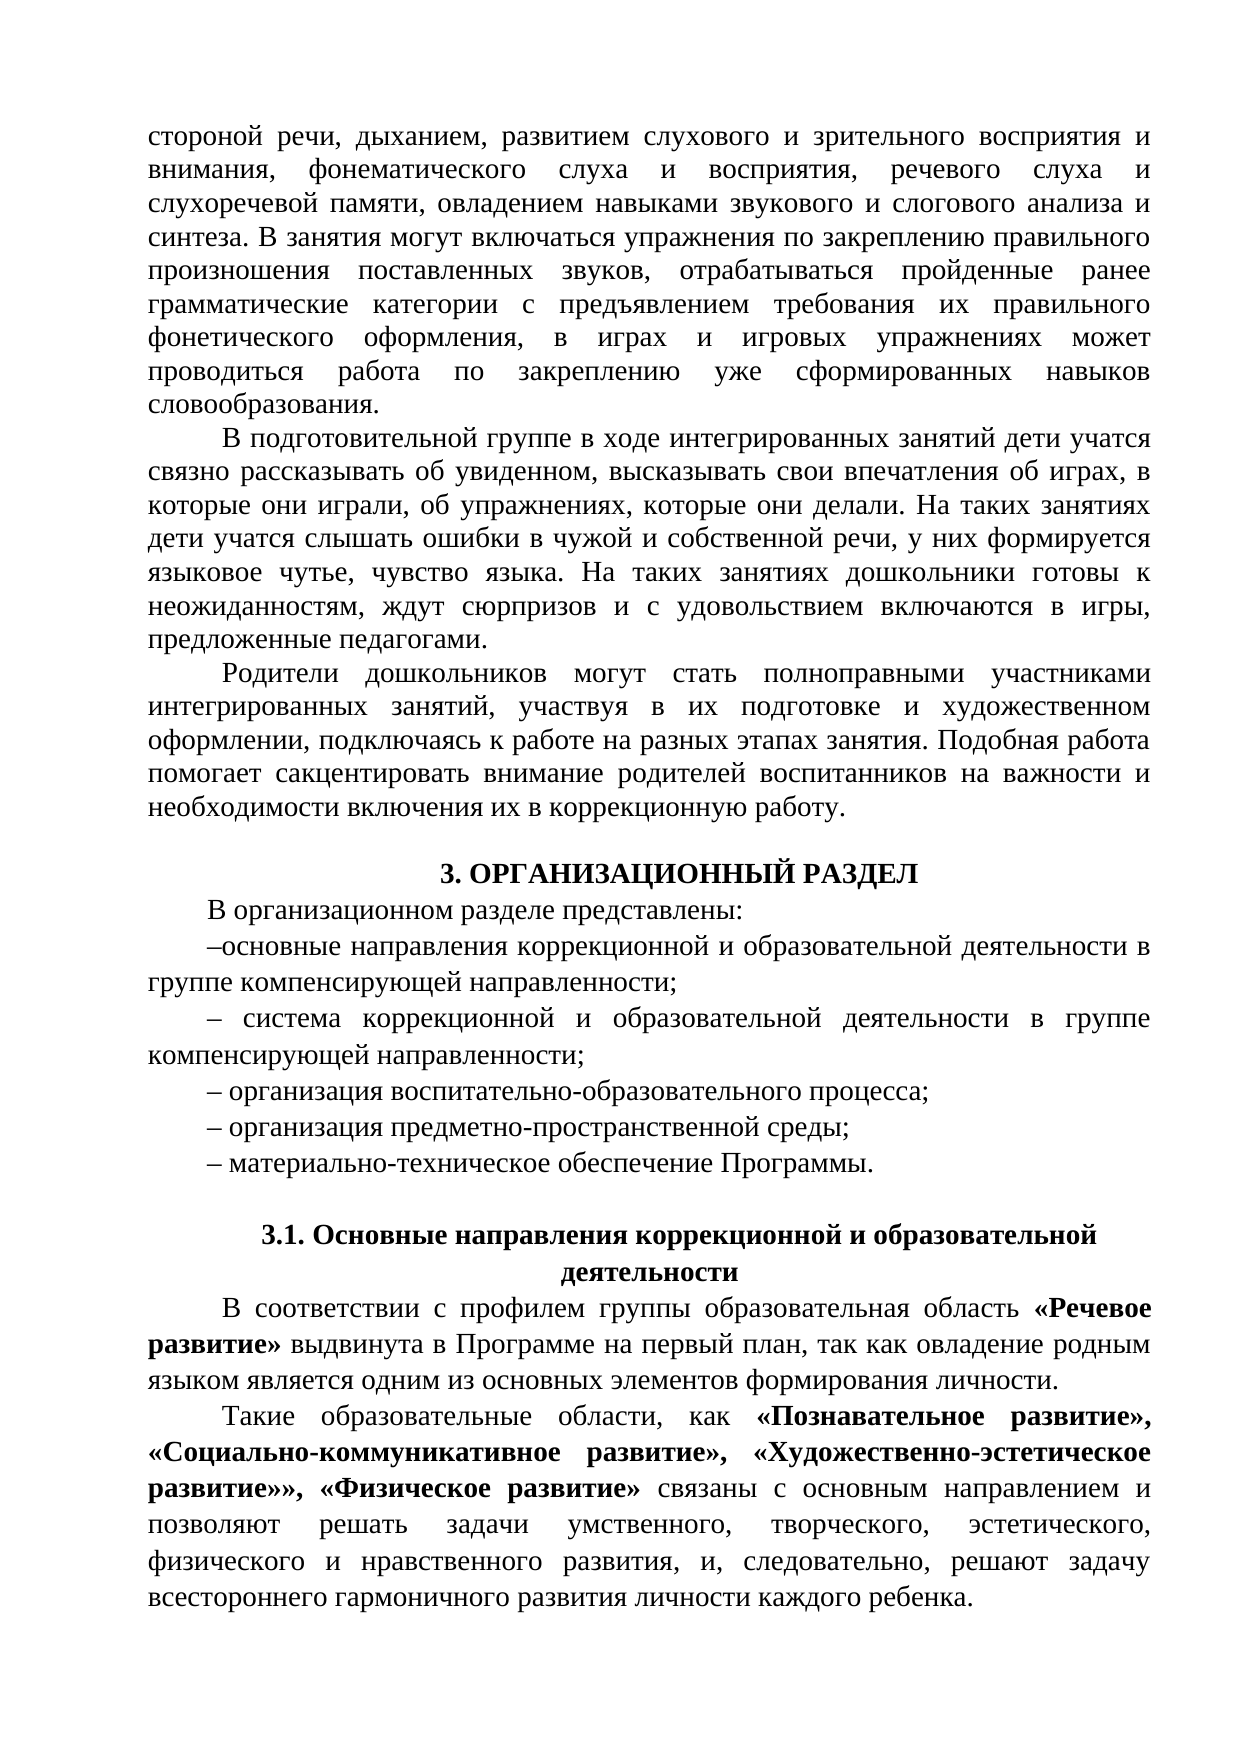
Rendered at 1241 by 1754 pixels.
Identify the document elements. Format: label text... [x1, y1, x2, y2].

text – система коррекционной и образовательной деятельности в группе компенсирующей направленности; [148, 1001, 1152, 1070]
text В подготовительной группе в ходе интегрированных занятий дети учатся связно рассказывать об увиденном, высказывать свои впечатления об играх, в которые они играли, об упражнениях, которые они делали. На таких занятиях дети учатся слышать ошибки в чужой и собственной речи, у них формируется языковое чутье, чувство языка. На таких занятиях дошкольники готовы к неожиданностям, ждут сюрпризов и с удовольствием включаются в игры, предложенные педагогами. [148, 420, 1152, 655]
text Родители дошкольников могут стать полноправными участниками интегрированных занятий, участвуя в их подготовке и художественном оформлении, подключаясь к работе на разных этапах занятия. Подобная работа помогает сакцентировать внимание родителей воспитанников на важности и необходимости включения их в коррекционную работу. [148, 655, 1152, 822]
text 3.1. Основные направления коррекционной и образовательной деятельности [148, 1217, 1152, 1287]
text В организационном разделе представлены: [148, 892, 1152, 926]
text – организация воспитательно-образовательного процесса; [148, 1073, 1152, 1106]
text – организация предметно-пространственной среды; [148, 1109, 1152, 1143]
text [148, 118, 1152, 420]
text 3. ОРГАНИЗАЦИОННЫЙ РАЗДЕЛ [148, 856, 1152, 889]
text В соответствии с профилем группы образовательная область «Речевое развитие» выдвинута в Программе на первый план, так как овладение родным языком является одним из основных элементов формирования личности. [148, 1290, 1152, 1396]
text Такие образовательные области, как «Познавательное развитие», «Социально-коммуникативное развитие», «Художественно-эстетическое развитие»», «Физическое развитие» связаны с основным направлением и позволяют решать задачи умственного, творческого, эстетического, физического и нравственного развития, и, следовательно, решают задачу всестороннего гармоничного развития личности каждого ребенка. [148, 1398, 1152, 1612]
text – материально-техническое обеспечение Программы. [148, 1145, 1152, 1179]
text –основные направления коррекционной и образовательной деятельности в группе компенсирующей направленности; [148, 928, 1152, 998]
